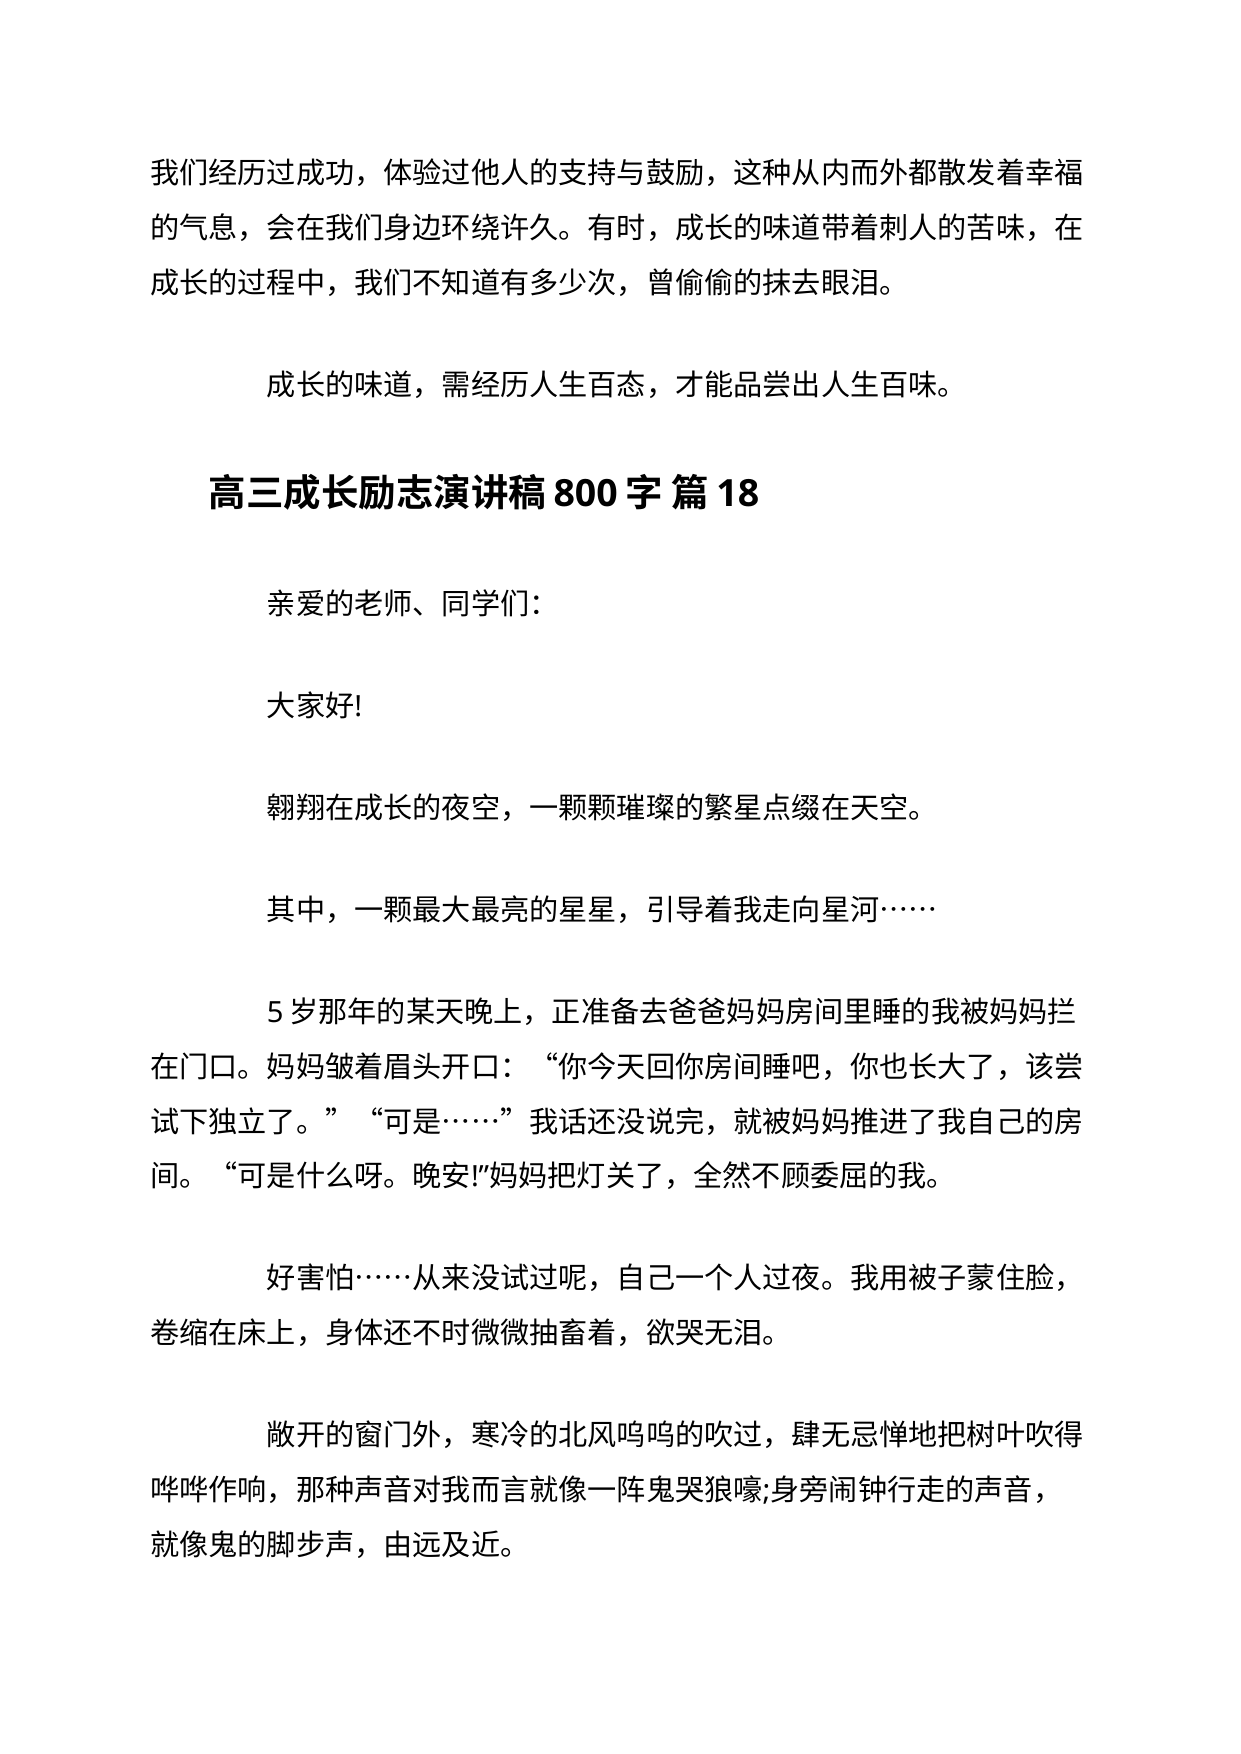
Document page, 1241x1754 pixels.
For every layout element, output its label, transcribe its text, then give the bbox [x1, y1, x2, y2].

text 大家好! [150, 683, 1090, 725]
text 翱翔在成长的夜空，一颗颗璀璨的繁星点缀在天空。 [150, 785, 1090, 827]
text 敞开的窗门外，寒冷的北风呜呜的吹过，肆无忌惮地把树叶吹得哗哗作响，那种声音对我而言就像一阵鬼哭狼嚎;身旁闹钟行走的声音，就像鬼的脚步声，由远及近。 [150, 1412, 1090, 1564]
text 成长的味道，需经历人生百态，才能品尝出人生百味。 [150, 362, 1090, 404]
text 其中，一颗最大最亮的星星，引导着我走向星河…… [150, 886, 1090, 929]
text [150, 150, 1090, 302]
text 亲爱的老师、同学们： [150, 581, 1090, 623]
text 好害怕……从来没试过呢，自己一个人过夜。我用被子蒙住脸，卷缩在床上，身体还不时微微抽畜着，欲哭无泪。 [150, 1255, 1090, 1352]
text 高三成长励志演讲稿800字 篇18 [150, 463, 1090, 518]
text 5岁那年的某天晚上，正准备去爸爸妈妈房间里睡的我被妈妈拦在门口。妈妈皱着眉头开口：“你今天回你房间睡吧，你也长大了，该尝试下独立了。”“可是……”我话还没说完，就被妈妈推进了我自己的房间。“可是什么呀。晚安!”妈妈把灯关了，全然不顾委屈的我。 [150, 988, 1090, 1195]
